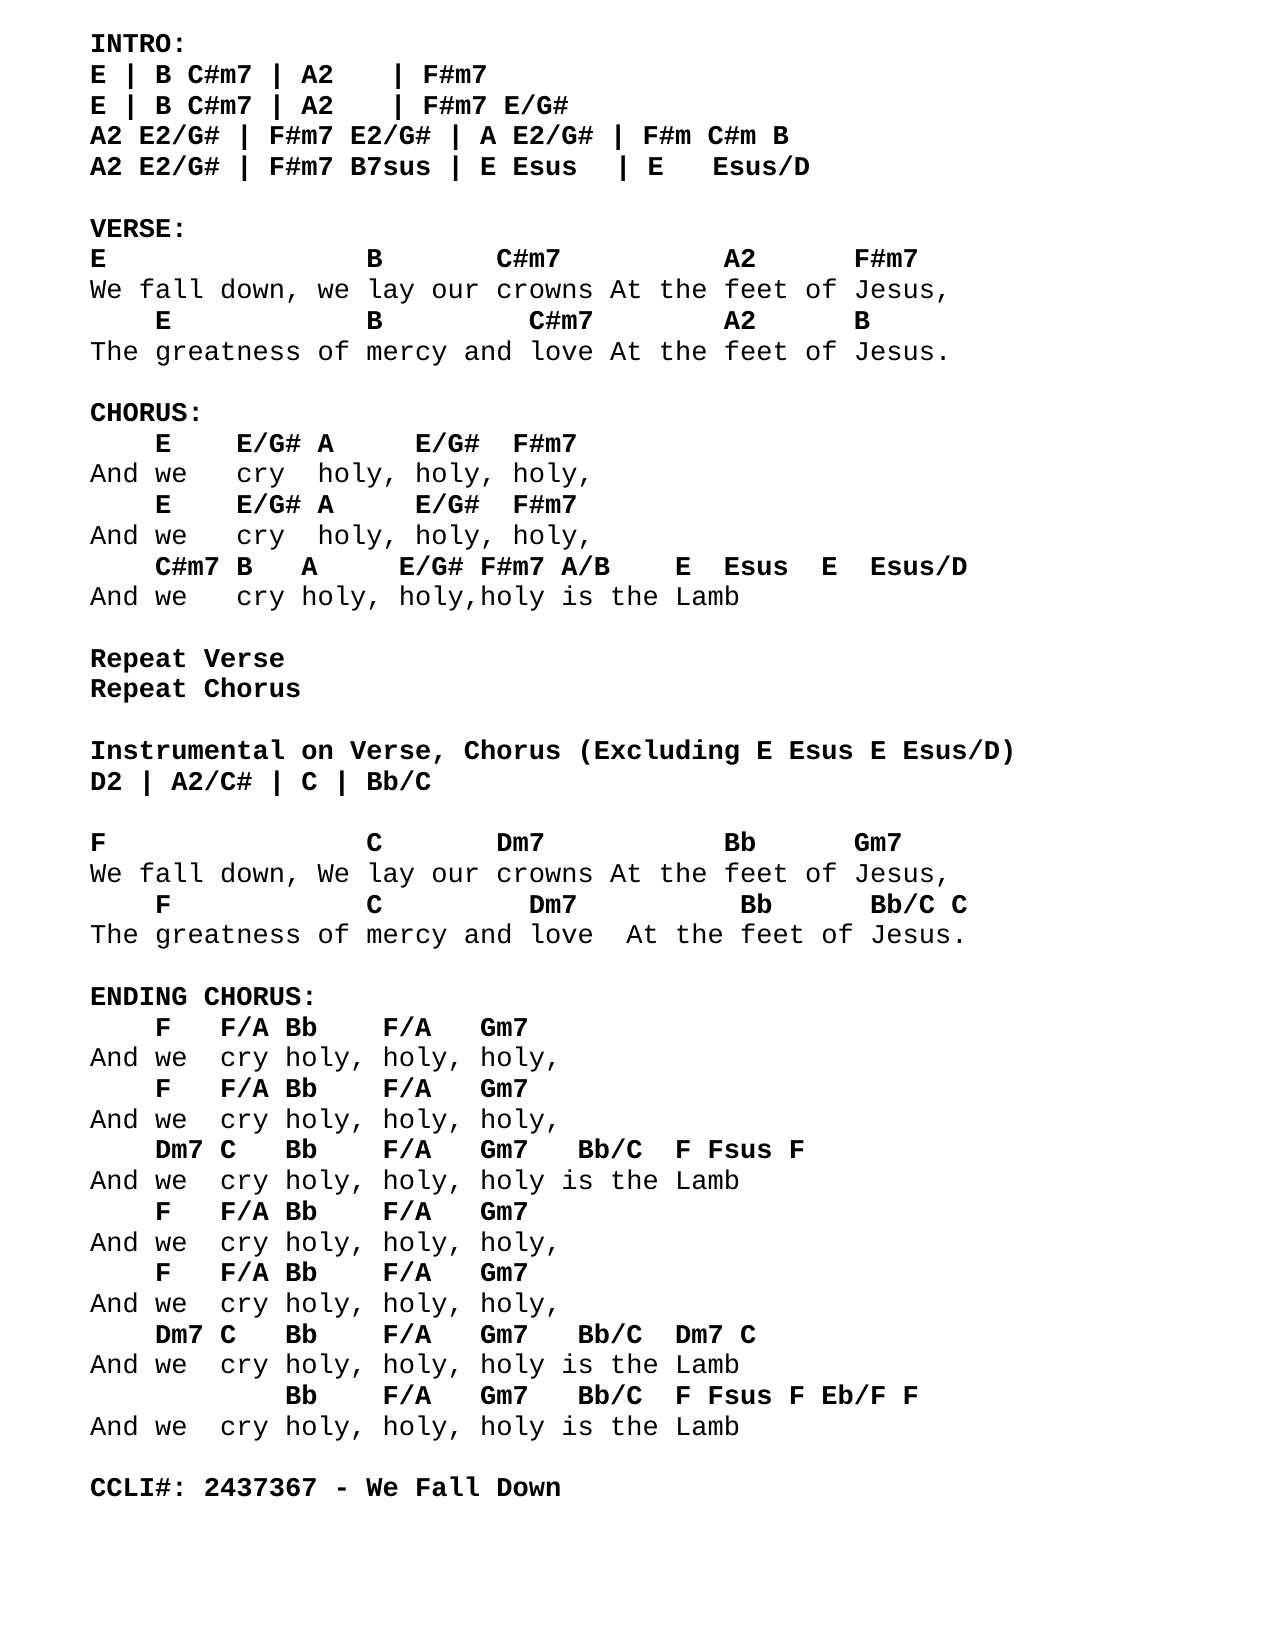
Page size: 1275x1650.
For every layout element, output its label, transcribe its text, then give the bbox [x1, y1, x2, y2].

text And we cry holy, holy, holy is the Lamb [90, 1413, 1185, 1443]
text And we cry holy, holy, holy, [90, 460, 1185, 491]
text CHORUS: [90, 399, 1185, 429]
text INTRO: [90, 30, 1185, 61]
text And we cry holy, holy, holy is the Lamb [90, 1351, 1185, 1382]
text Dm7 C Bb F/A Gm7 Bb/C Dm7 C [90, 1321, 1185, 1351]
text E | B C#m7 | A2 | F#m7 E/G# [90, 91, 1185, 122]
text And we cry holy, holy, holy, [90, 522, 1185, 552]
text F C Dm7 Bb Gm7 [90, 829, 1185, 860]
text ENDING CHORUS: [90, 983, 1185, 1013]
text Bb F/A Gm7 Bb/C F Fsus F Eb/F F [90, 1382, 1185, 1413]
text And we cry holy, holy, holy, [90, 1044, 1185, 1075]
text The greatness of mercy and love At the feet of Jesus. [90, 921, 1185, 952]
text Dm7 C Bb F/A Gm7 Bb/C F Fsus F [90, 1136, 1185, 1167]
text And we cry holy, holy, holy, [90, 1228, 1185, 1259]
text F F/A Bb F/A Gm7 [90, 1013, 1185, 1044]
text And we cry holy, holy, holy, [90, 1290, 1185, 1321]
text Repeat Chorus [90, 675, 1185, 706]
text E E/G# A E/G# F#m7 [90, 429, 1185, 460]
text F F/A Bb F/A Gm7 [90, 1198, 1185, 1228]
text Repeat Verse [90, 644, 1185, 675]
text And we cry holy, holy, holy is the Lamb [90, 1167, 1185, 1198]
text F C Dm7 Bb Bb/C C [90, 890, 1185, 921]
text E B C#m7 A2 B [90, 307, 1185, 337]
text E | B C#m7 | A2 | F#m7 [90, 61, 1185, 91]
text CCLI#: 2437367 - We Fall Down [90, 1474, 1185, 1505]
text E E/G# A E/G# F#m7 [90, 491, 1185, 522]
text D2 | A2/C# | C | Bb/C [90, 767, 1185, 798]
text We fall down, We lay our crowns At the feet of Jesus, [90, 860, 1185, 890]
text A2 E2/G# | F#m7 E2/G# | A E2/G# | F#m C#m B [90, 122, 1185, 153]
text E B C#m7 A2 F#m7 [90, 245, 1185, 276]
text And we cry holy, holy,holy is the Lamb [90, 583, 1185, 614]
text Instrumental on Verse, Chorus (Excluding E Esus E Esus/D) [90, 737, 1185, 767]
text A2 E2/G# | F#m7 B7sus | | /D [90, 153, 1185, 184]
text We fall down, we lay our crowns At the feet of Jesus, [90, 276, 1185, 307]
text The greatness of mercy and love At the feet of Jesus. [90, 337, 1185, 368]
text And we cry holy, holy, holy, [90, 1106, 1185, 1136]
text C#m7 B A E/G# F#m7 A/B E Esus E Esus/D [90, 552, 1185, 583]
text F F/A Bb F/A Gm7 [90, 1259, 1185, 1290]
text VERSE: [90, 214, 1185, 245]
text F F/A Bb F/A Gm7 [90, 1075, 1185, 1106]
